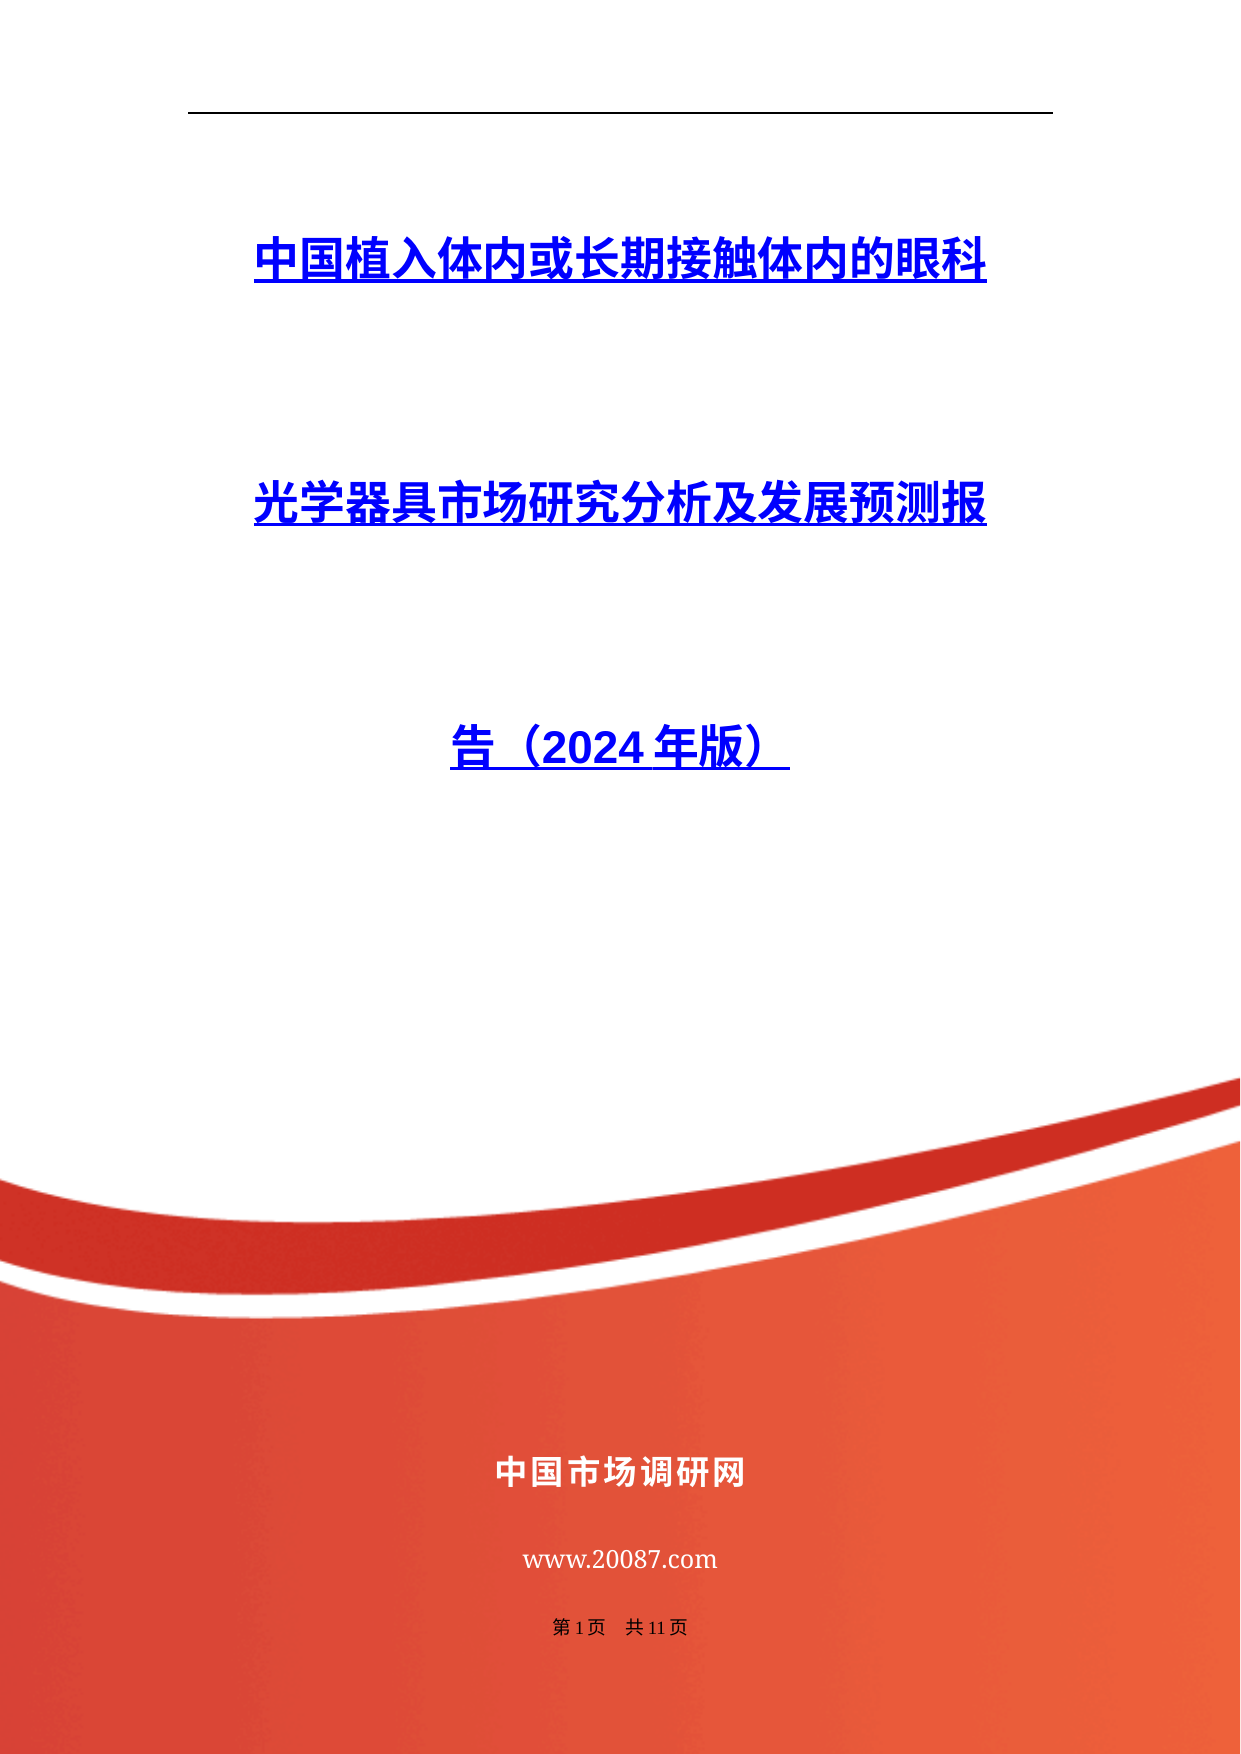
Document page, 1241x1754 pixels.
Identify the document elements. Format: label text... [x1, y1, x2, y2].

text www.20087.com [187, 1526, 1053, 1591]
table_header 中国植入体内或长期接触体内的眼科光学器具市场研究分析及发展预测报告（2024年版） [188, 207, 1053, 871]
subtitle 中国市场调研网 [187, 1437, 1053, 1502]
picture [0, 1006, 1241, 1754]
